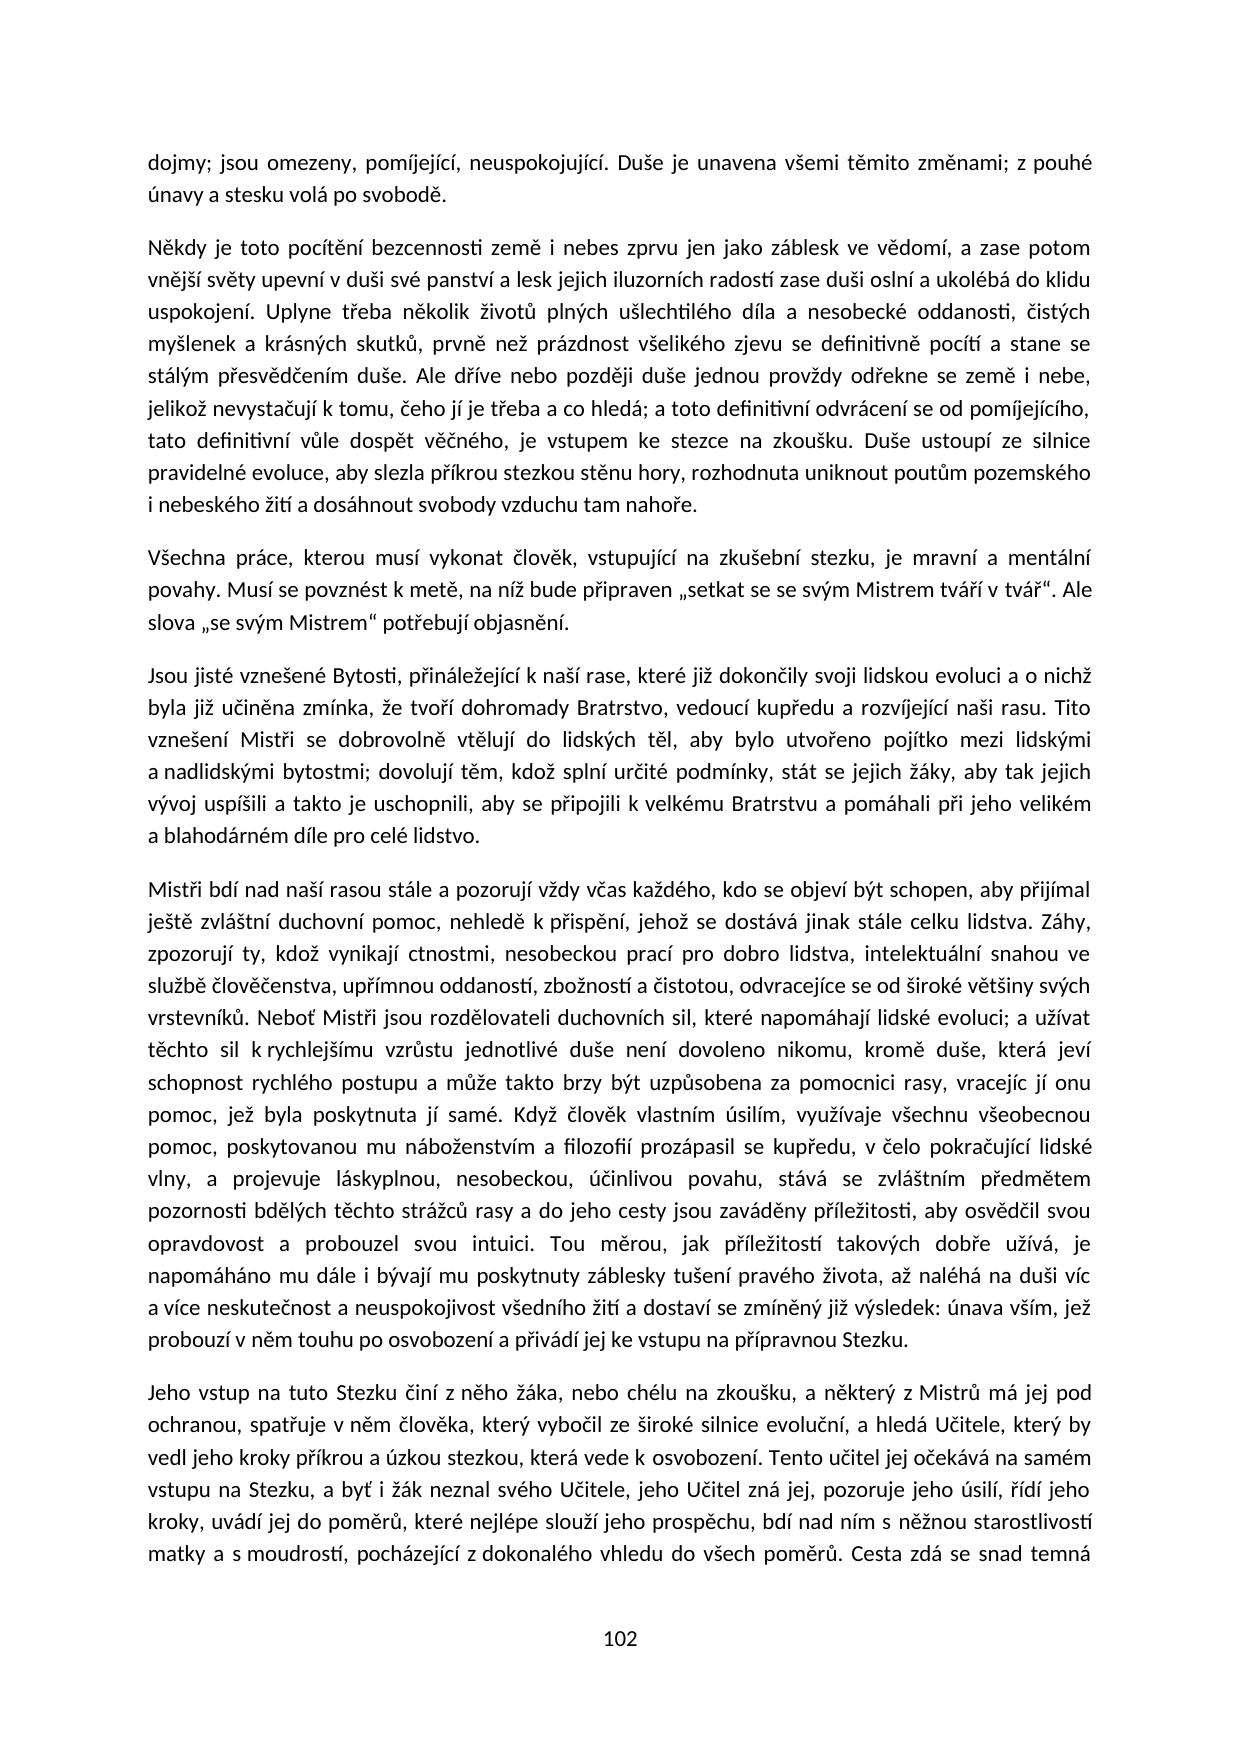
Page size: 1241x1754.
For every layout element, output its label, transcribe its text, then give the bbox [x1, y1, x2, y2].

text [148, 148, 1093, 208]
text Mistři bdí nad naší rasou stále a pozorují vždy včas každého, kdo se objeví být schopen, aby přijímal ještě zvláštní duchovní pomoc, nehledě k přispění, jehož se dostává jinak stále celku lidstva. Záhy, zpozorují ty, kdož vynikají ctnostmi, nesobeckou prací pro dobro lidstva, intelektuální snahou ve službě člověčenstva, upřímnou oddaností, zbožností a čistotou, odvracejíce se od široké většiny svých vrstevníků. Neboť Mistři jsou rozdělovateli duchovních sil, které napomáhají lidské evoluci; a užívat těchto sil k rychlejšímu vzrůstu jednotlivé duše není dovoleno nikomu, kromě duše, která jeví schopnost rychlého postupu a může takto brzy být uzpůsobena za pomocnici rasy, vracejíc jí onu pomoc, jež byla poskytnuta jí samé. Když člověk vlastním úsilím, využívaje všechnu všeobecnou pomoc, poskytovanou mu náboženstvím a filozofií prozápasil se kupředu, v čelo pokračující lidské vlny, a projevuje láskyplnou, nesobeckou, účinlivou povahu, stává se zvláštním předmětem pozornosti bdělých těchto strážců rasy a do jeho cesty jsou zaváděny příležitosti, aby osvědčil svou opravdovost a probouzel svou intuici. Tou měrou, jak příležitostí takových dobře užívá, je napomáháno mu dále i bývají mu poskytnuty záblesky tušení pravého života, až naléhá na duši víc a více neskutečnost a neuspokojivost všedního žití a dostaví se zmíněný již výsledek: únava vším, jež probouzí v něm touhu po osvobození a přivádí jej ke vstupu na přípravnou Stezku. [148, 875, 1093, 1353]
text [148, 1378, 1093, 1567]
text Všechna práce, kterou musí vykonat člověk, vstupující na zkušební stezku, je mravní a mentální povahy. Musí se povznést k metě, na níž bude připraven „setkat se se svým Mistrem tváří v tvář“. Ale slova „se svým Mistrem“ potřebují objasnění. [148, 543, 1093, 636]
text Jsou jisté vznešené Bytosti, přináležející k naší rase, které již dokončily svoji lidskou evoluci a o nichž byla již učiněna zmínka, že tvoří dohromady Bratrstvo, vedoucí kupředu a rozvíjející naši rasu. Tito vznešení Mistři se dobrovolně vtělují do lidských těl, aby bylo utvořeno pojítko mezi lidskými a nadlidskými bytostmi; dovolují těm, kdož splní určité podmínky, stát se jejich žáky, aby tak jejich vývoj uspíšili a takto je uschopnili, aby se připojili k velkému Bratrstvu a pomáhali při jeho velikém a blahodárném díle pro celé lidstvo. [148, 661, 1093, 850]
text Někdy je toto pocítění bezcennosti země i nebes zprvu jen jako záblesk ve vědomí, a zase potom vnější světy upevní v duši své panství a lesk jejich iluzorních radostí zase duši oslní a ukolébá do klidu uspokojení. Uplyne třeba několik životů plných ušlechtilého díla a nesobecké oddanosti, čistých myšlenek a krásných skutků, prvně než prázdnost všelikého zjevu se definitivně pocítí a stane se stálým přesvědčením duše. Ale dříve nebo později duše jednou provždy odřekne se země i nebe, jelikož nevystačují k tomu, čeho jí je třeba a co hledá; a toto definitivní odvrácení se od pomíjejícího, tato definitivní vůle dospět věčného, je vstupem ke stezce na zkoušku. Duše ustoupí ze silnice pravidelné evoluce, aby slezla příkrou stezkou stěnu hory, rozhodnuta uniknout poutům pozemského i nebeského žití a dosáhnout svobody vzduchu tam nahoře. [148, 233, 1093, 518]
